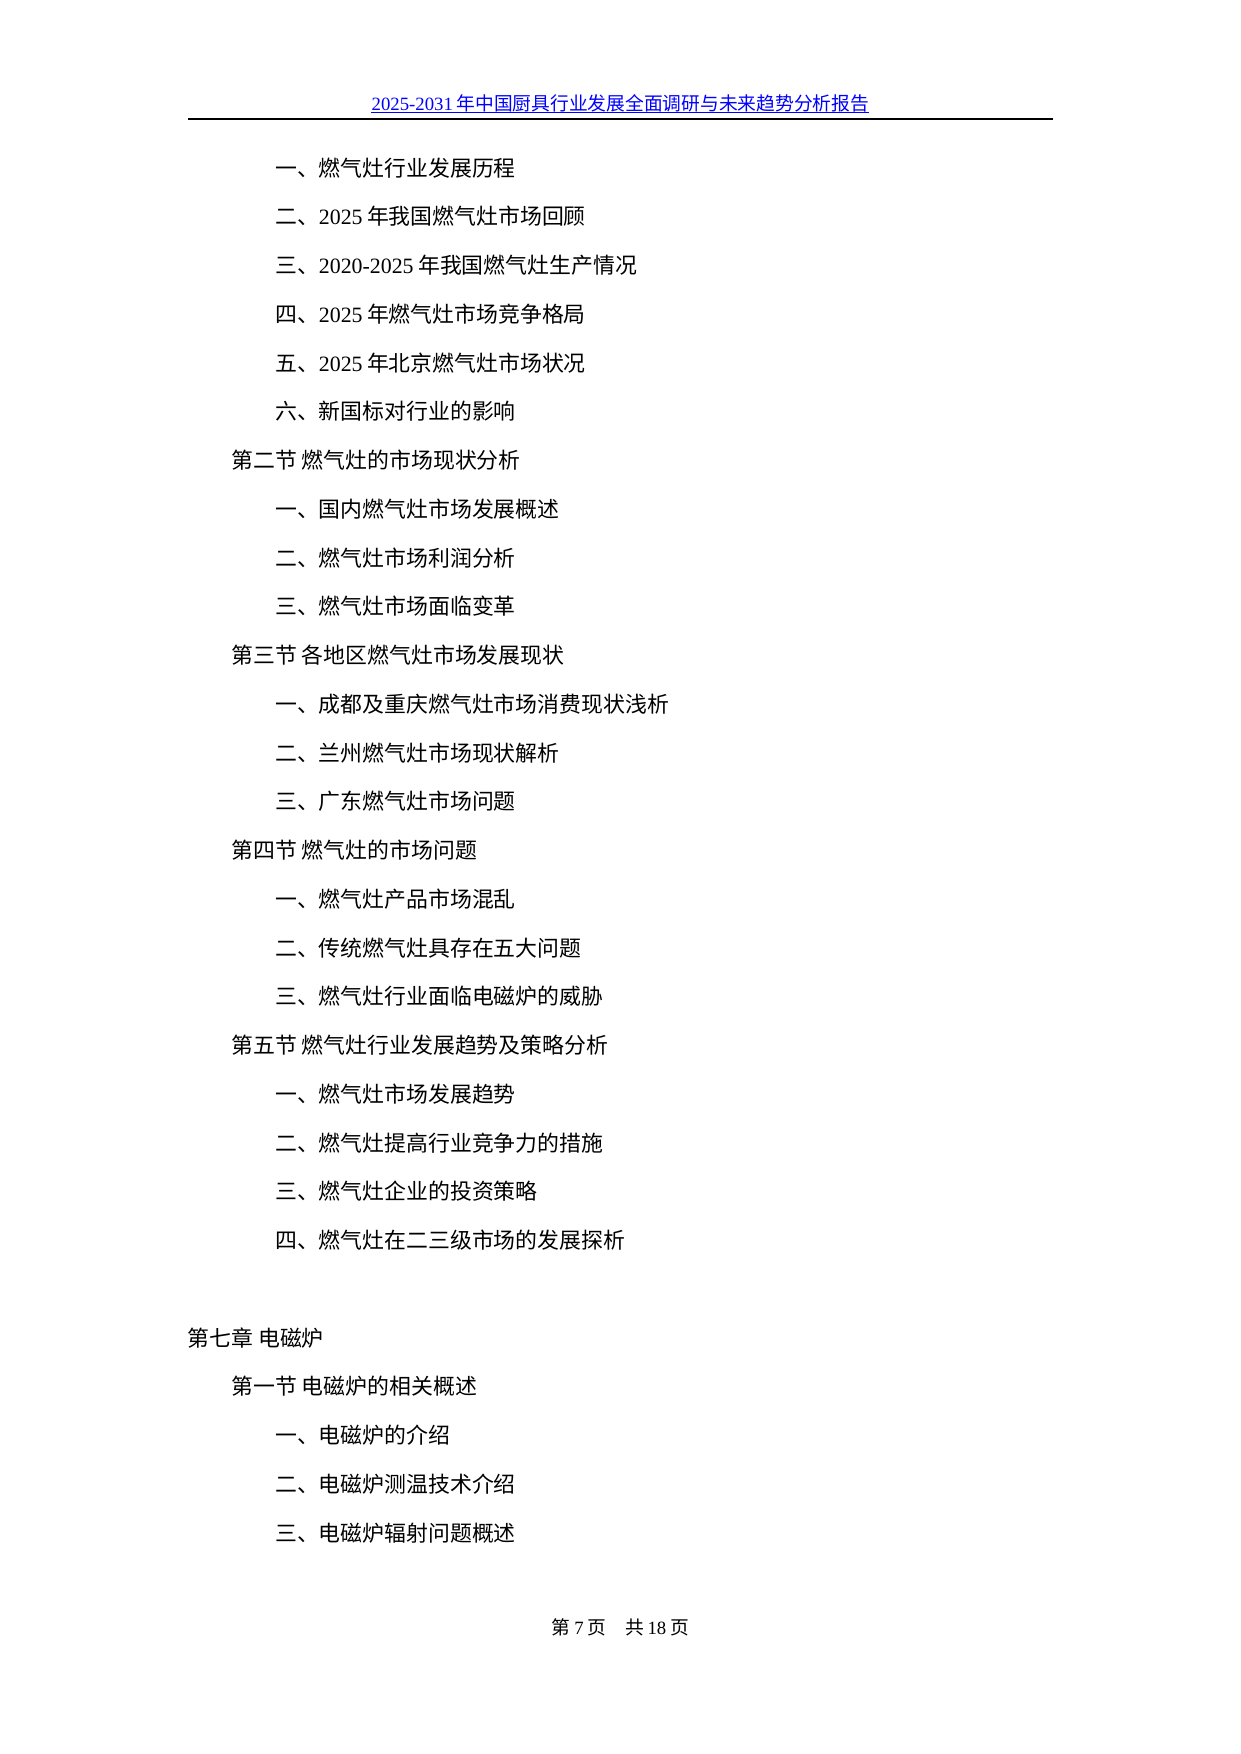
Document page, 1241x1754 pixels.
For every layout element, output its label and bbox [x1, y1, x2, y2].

text [187, 150, 1053, 1548]
